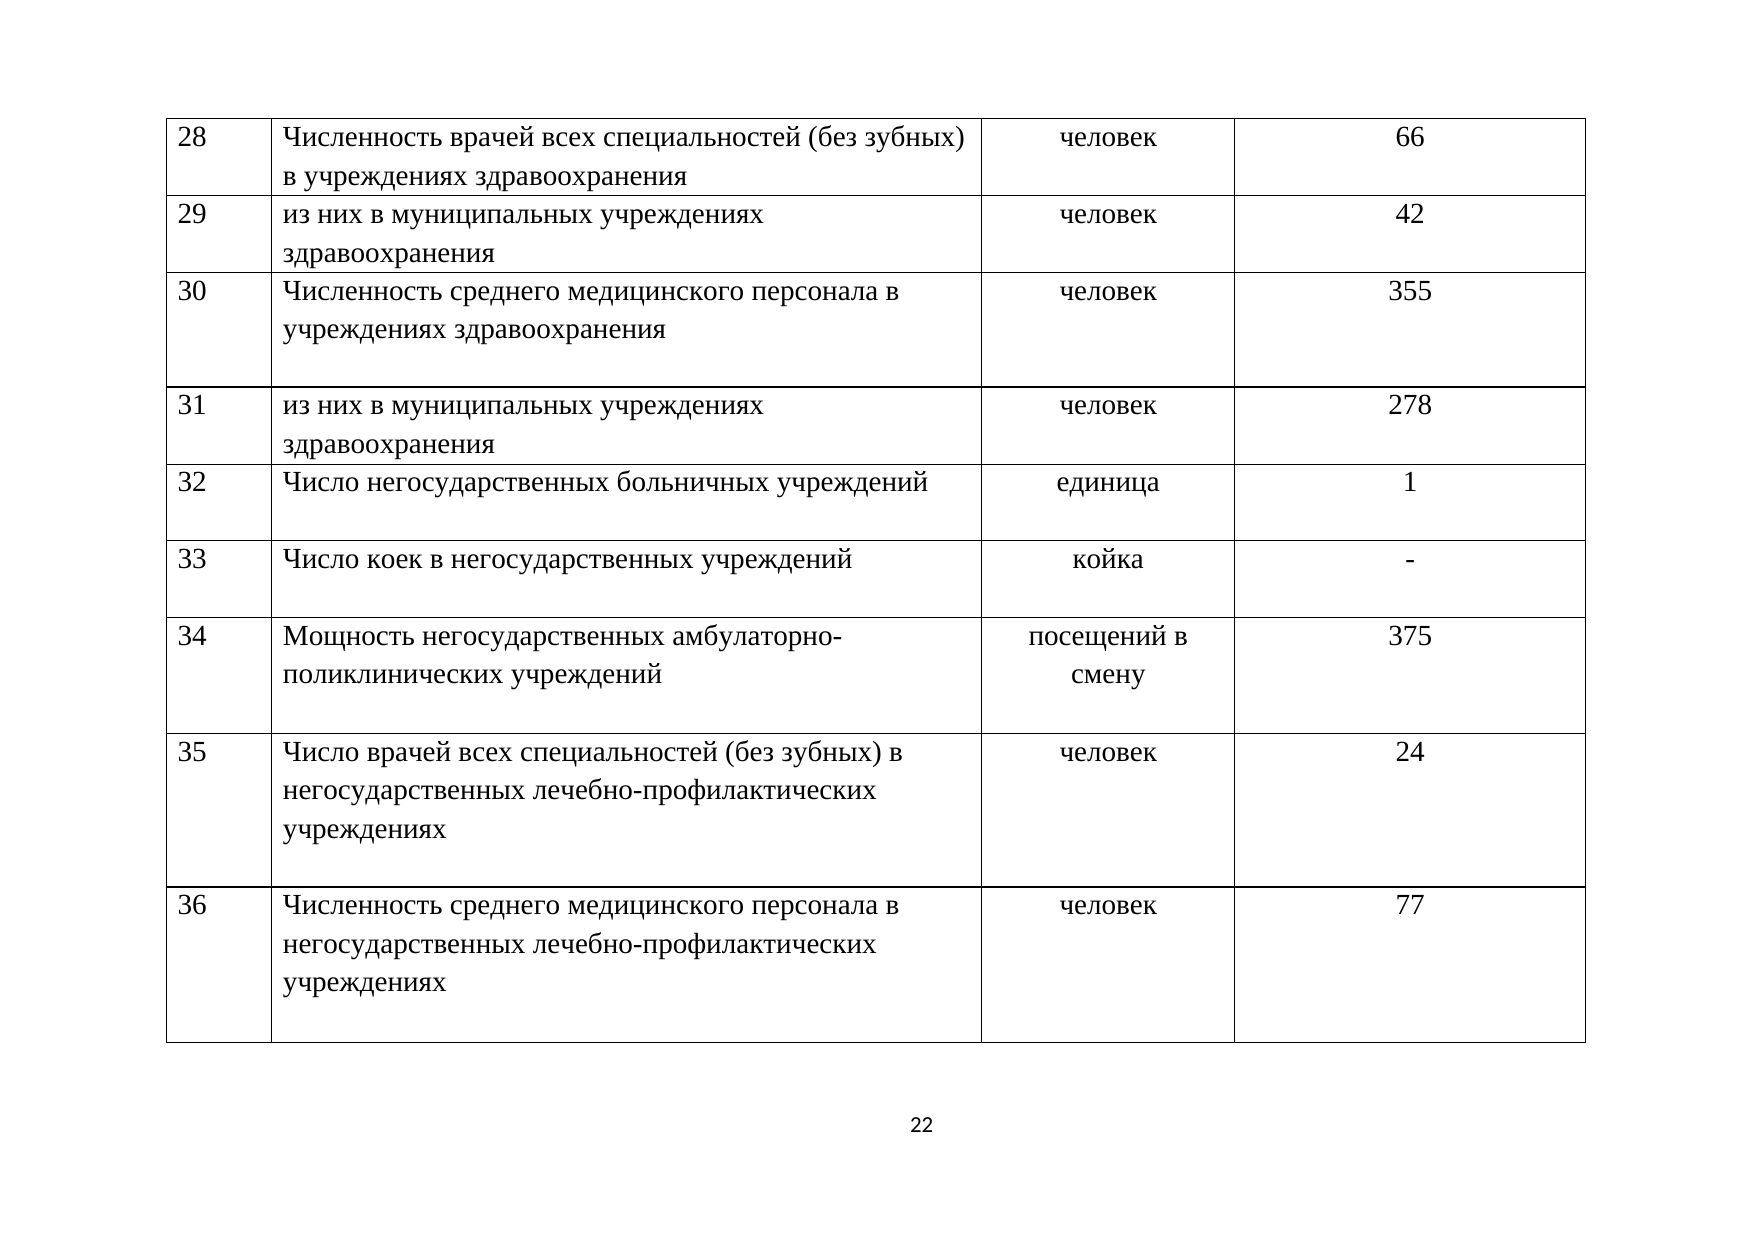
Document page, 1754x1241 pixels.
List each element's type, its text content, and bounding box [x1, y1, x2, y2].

table_cell Число коек в негосударственных учреждений [272, 541, 981, 617]
table_cell Число врачей всех специальностей (без зубных) в негосударственных лечебно-профилактических учреждениях [272, 734, 981, 886]
table_cell из них в муниципальных учреждениях здравоохранения [272, 388, 981, 463]
table_cell 34 [167, 618, 271, 733]
table_cell 35 [167, 734, 271, 886]
table_cell Мощность негосударственных амбулаторно-поликлинических учреждений [272, 618, 981, 733]
table_cell посещений в смену [982, 618, 1234, 733]
table_cell 24 [1235, 734, 1585, 886]
table_cell Численность среднего медицинского персонала в учреждениях здравоохранения [272, 273, 981, 386]
table_cell человек [982, 196, 1234, 272]
table_cell 278 [1235, 388, 1585, 463]
table_cell 31 [167, 388, 271, 463]
table_cell человек [982, 273, 1234, 386]
table_cell Число негосударственных больничных учреждений [272, 465, 981, 540]
table_cell 355 [1235, 273, 1585, 386]
table_cell койка [982, 541, 1234, 617]
table_cell Численность среднего медицинского персонала в негосударственных лечебно-профилактических учреждениях [272, 888, 981, 1042]
table_cell 375 [1235, 618, 1585, 733]
table_cell 77 [1235, 888, 1585, 1042]
table_cell из них в муниципальных учреждениях здравоохранения [272, 196, 981, 272]
table_cell 32 [167, 465, 271, 540]
table_cell единица [982, 465, 1234, 540]
table_cell человек [982, 734, 1234, 886]
table_cell 33 [167, 541, 271, 617]
table_cell 42 [1235, 196, 1585, 272]
table_cell - [1235, 541, 1585, 617]
table_cell 30 [167, 273, 271, 386]
table_cell 28 [167, 119, 271, 195]
table_cell 36 [167, 888, 271, 1042]
table_cell 66 [1235, 119, 1585, 195]
table_cell человек [982, 388, 1234, 463]
table_cell Численность врачей всех специальностей (без зубных) в учреждениях здравоохранения [272, 119, 981, 195]
table_cell человек [982, 888, 1234, 1042]
table_cell 29 [167, 196, 271, 272]
table_cell человек [982, 119, 1234, 195]
table_cell 1 [1235, 465, 1585, 540]
